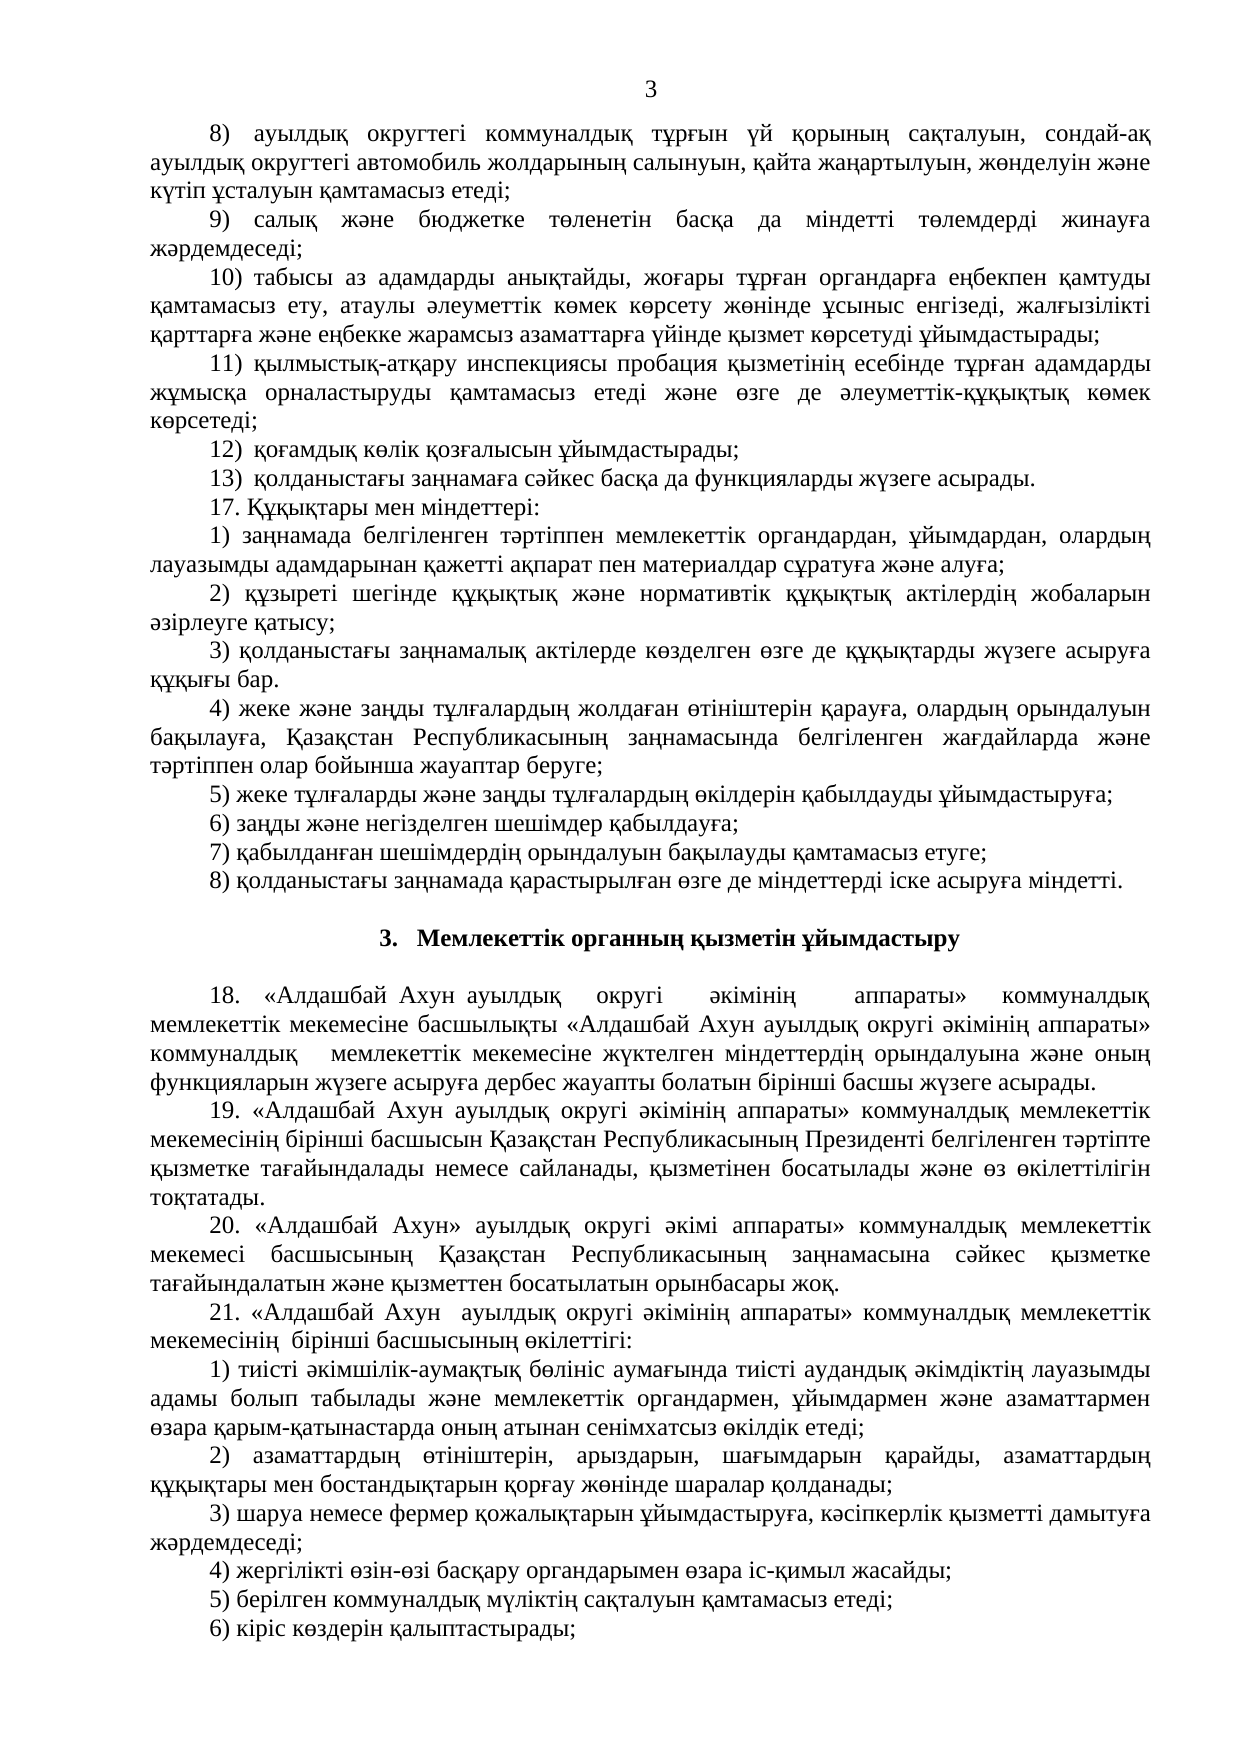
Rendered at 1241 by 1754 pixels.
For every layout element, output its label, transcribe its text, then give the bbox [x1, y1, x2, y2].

subtitle Мемлекеттік органның қызметін ұйымдастыру [187, 923, 1152, 952]
text 1) заңнамада белгіленген тәртіппен мемлекеттік органдардан, ұйымдардан, олардың лауазымды адамдарынан қажетті ақпарат пен материалдар сұратуға және алуға; [150, 521, 1152, 578]
list қолданыстағы заңнамаға сәйкес басқа да функцияларды жүзеге асырады. [150, 463, 1152, 492]
text 19. «Алдашбай Ахун ауылдық округі әкімінің аппараты» коммуналдық мемлекеттік мекемесінің бірінші басшысын Қазақстан Республикасының Президенті белгіленген тәртіпте қызметке тағайындалады немесе сайланады, қызметінен босатылады және өз өкілеттілігін тоқтатады. [150, 1096, 1152, 1211]
text 6) кіріс көздерін қалыптастырады; [150, 1613, 1152, 1642]
text 3) қолданыстағы заңнамалық актілерде көзделген өзге де құқықтарды жүзеге асыруға құқығы бар. [150, 636, 1152, 693]
text 21. «Алдашбай Ахун ауылдық округі әкімінің аппараты» коммуналдық мемлекеттік мекемесінің бірінші басшысының өкілеттігі: [150, 1297, 1152, 1354]
text 6) заңды және негiзделген шешiмдер қабылдауға; [150, 808, 1152, 837]
text 2) азаматтардың өтiнiштерiн, арыздарын, шағымдарын қарайды, азаматтардың құқықтары мен бостандықтарын қорғау жөнiнде шаралар қолданады; [150, 1441, 1152, 1498]
list қылмыстық-атқару инспекциясы пробация қызметінің есебінде тұрған адамдарды жұмысқа орналастыруды қамтамасыз етеді және өзге де әлеуметтік-құқықтық көмек көрсетеді; [150, 348, 1152, 434]
text 17. Құқықтары мен міндеттері: [150, 492, 1152, 521]
list ауылдық округтегі коммуналдық тұрғын үй қорының сақталуын, сондай-ақ ауылдық округтегі автомобиль жолдарының салынуын, қайта жаңартылуын, жөнделуiн және күтiп ұсталуын қамтамасыз етедi; [150, 118, 1152, 204]
list табысы аз адамдарды анықтайды, жоғары тұрған органдарға еңбекпен қамтуды қамтамасыз ету, атаулы әлеуметтік көмек көрсету жөнінде ұсыныс енгізеді, жалғызілікті қарттарға және еңбекке жарамсыз азаматтарға үйінде қызмет көрсетуді ұйымдастырады; [150, 262, 1152, 348]
text 4) жеке және заңды тұлғалардың жолдаған өтініштерін қарауға, олардың орындалуын бақылауға, Қазақстан Республикасының заңнамасында белгіленген жағдайларда және тәртіппен олар бойынша жауаптар беруге; [150, 693, 1152, 779]
text 20. «Алдашбай Ахун» ауылдық округі әкімі аппараты» коммуналдық мемлекеттік мекемесі басшысының Қазақстан Республикасының заңнамасына сәйкес қызметке тағайындалатын және қызметтен босатылатын орынбасары жоқ. [150, 1211, 1152, 1297]
list салық және бюджетке төленетiн басқа да мiндеттi төлемдердi жинауға жәрдемдеседi; [150, 204, 1152, 262]
text 4) жергiлiктi өзiн-өзi басқару органдарымен өзара iс-қимыл жасайды; [150, 1556, 1152, 1584]
text 7) қабылданған шешiмдердiң орындалуын бақылауды қамтамасыз етуге; [150, 837, 1152, 866]
text 5) жеке тұлғаларды және заңды тұлғалардың өкілдерін қабылдауды ұйымдастыруға; [150, 779, 1152, 808]
text 1) тиісті әкімшілік-аумақтық бөлініс аумағында тиісті аудандық әкімдіктің лауазымды адамы болып табылады және мемлекеттік органдармен, ұйымдармен және азаматтармен өзара қарым-қатынастарда оның атынан сенімхатсыз өкілдік етеді; [150, 1354, 1152, 1441]
text 18. «Алдашбай Ахун ауылдық округі әкімінің аппараты» коммуналдық мемлекеттік мекемесіне басшылықты «Алдашбай Ахун ауылдық округі әкімінің аппараты» коммуналдық мемлекеттік мекемесіне жүктелген міндеттердің орындалуына және оның функцияларын жүзеге асыруға дербес жауапты болатын бiрiншi басшы жүзеге асырады. [150, 981, 1152, 1096]
text 8) қолданыстағы заңнамада қарастырылған өзге де міндеттерді іске асыруға міндетті. [150, 866, 1152, 894]
text 2) құзыреті шегінде құқықтық және нормативтік құқықтық актілердің жобаларын әзірлеуге қатысу; [150, 578, 1152, 636]
text 3) шаруа немесе фермер қожалықтарын ұйымдастыруға, кәсiпкерлiк қызметтi дамытуға жәрдемдеседі; [150, 1498, 1152, 1556]
text 5) берілген коммуналдық мүліктің сақталуын қамтамасыз етеді; [150, 1584, 1152, 1613]
list қоғамдық көлiк қозғалысын ұйымдастырады; [150, 434, 1152, 463]
